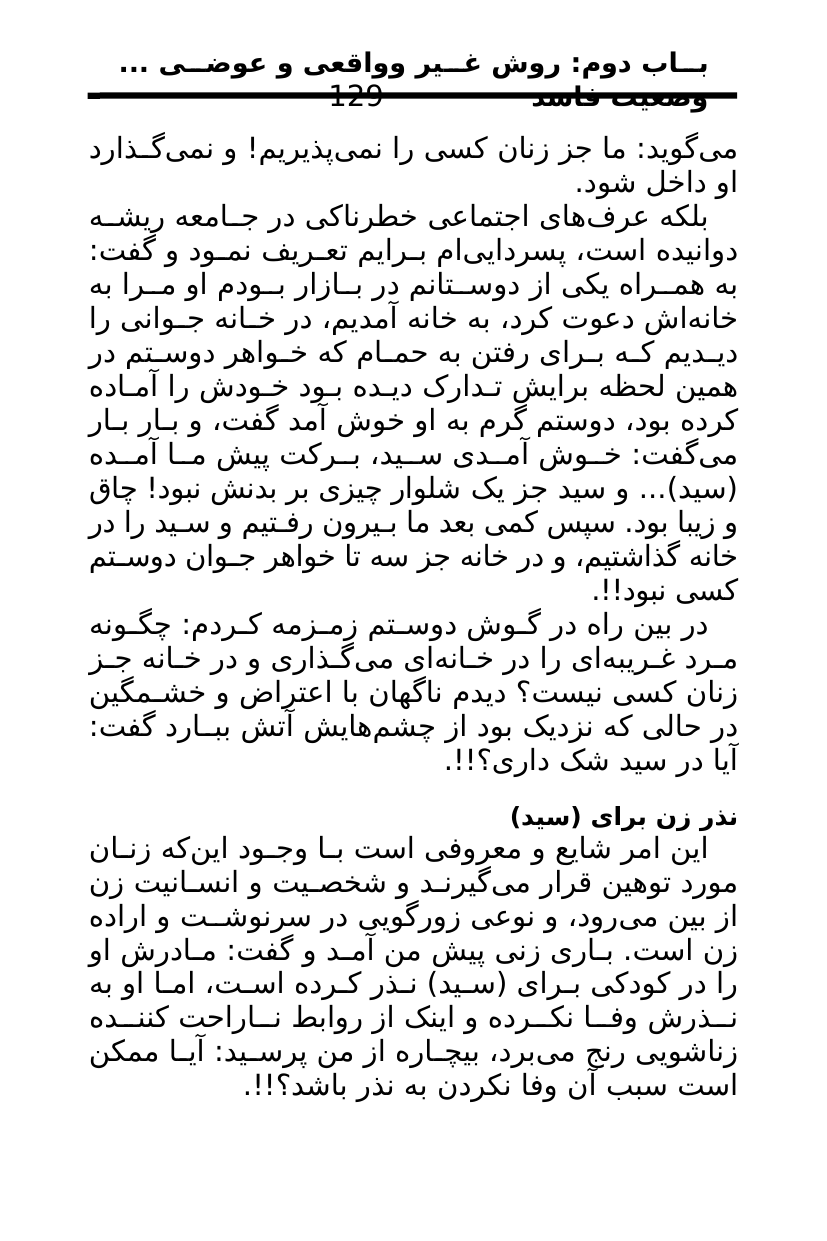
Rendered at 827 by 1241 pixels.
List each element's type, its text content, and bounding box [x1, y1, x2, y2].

text نذر زن‌ برای‌ (سید) [89, 802, 738, 831]
text این‌ امر شایع‌ و معروفی‌ است‌ با وجود این‌که‌ زنان‌ مورد توهین‌ قرار می‌گیرند و شخصیت‌ و انسانیت‌ زن‌ از بین می‌رود، و نوعی‌ زورگویی‌ در سرنوشت‌ و اراده زن‌ است‌. باری‌ زنی‌ پیش‌ من‌ آمد و گفت‌: مادرش‌ او را در کودکی برای‌ (سید) نذر کرده‌ است، اما او به‌ نذرش‌ وفا نکرده‌ و اینک‌ از روابط‌ ناراحت‌ کننده‌ زناشویی‌ رنج‌ می‌برد، بیچاره از من‌ پرسید: آیا ممکن‌ است‌ سبب‌ آن‌ وفا نکردن‌ به‌ نذر باشد؟!!. [89, 831, 738, 1103]
text در بین‌ راه‌ در گوش‌ دوستم‌ زمزمه‌ کردم‌: چگونه‌ مرد غریبه‌ای‌ را در خانه‌ای‌ می‌گذاری‌ و در خانه‌ جز زنان‌ کسی نیست‌؟ دیدم‌ ناگهان‌ با اعتراض‌ و خشمگین‌ در حالی‌ که‌ نزدیک‌ بود از چشم‌هایش‌ آتش‌ ببارد گفت‌: آیا در سید شک داری‌؟!!. [89, 607, 738, 777]
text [89, 132, 738, 199]
text بلکه‌ عرف‌های‌ اجتماعی‌ خطرناکی‌ در جامعه‌ ریشه‌ دوانیده‌ است، پسردایی‌ام‌ برایم‌ تعریف‌ نمود و گفت‌: به‌ همراه‌ یکی‌ از دوستانم‌ در بازار بودم‌ او مرا به‌ خانه‌اش‌ دعوت‌ کرد، به‌ خانه‌ آمدیم، در خانه‌ جوانی‌ را دیدیم‌ که برای‌ رفتن‌ به‌ حمام‌ که‌ خواهر دوستم‌ در همین‌ لحظه‌ برایش‌ تدارک‌ دیده‌ بود خودش‌ را آماده‌ کرده‌ بود، دوستم گرم‌ به‌ او خوش‌ آمد گفت، و بار بار می‌گفت‌: خوش‌ آمدی‌ سید، برکت‌ پیش‌ ما آمده‌ (سید)... و سید جز یک‌ شلوار چیزی‌ بر بدنش‌ نبود! چاق و زیبا بود. سپس‌ کمی‌ بعد ما بیرون‌ رفتیم‌ و سید را در خانه‌ گذاشتیم‌، و در خانه‌ جز سه‌ تا خواهر جوان‌ دوستم‌ کسی‌ نبود!!. [89, 199, 738, 607]
